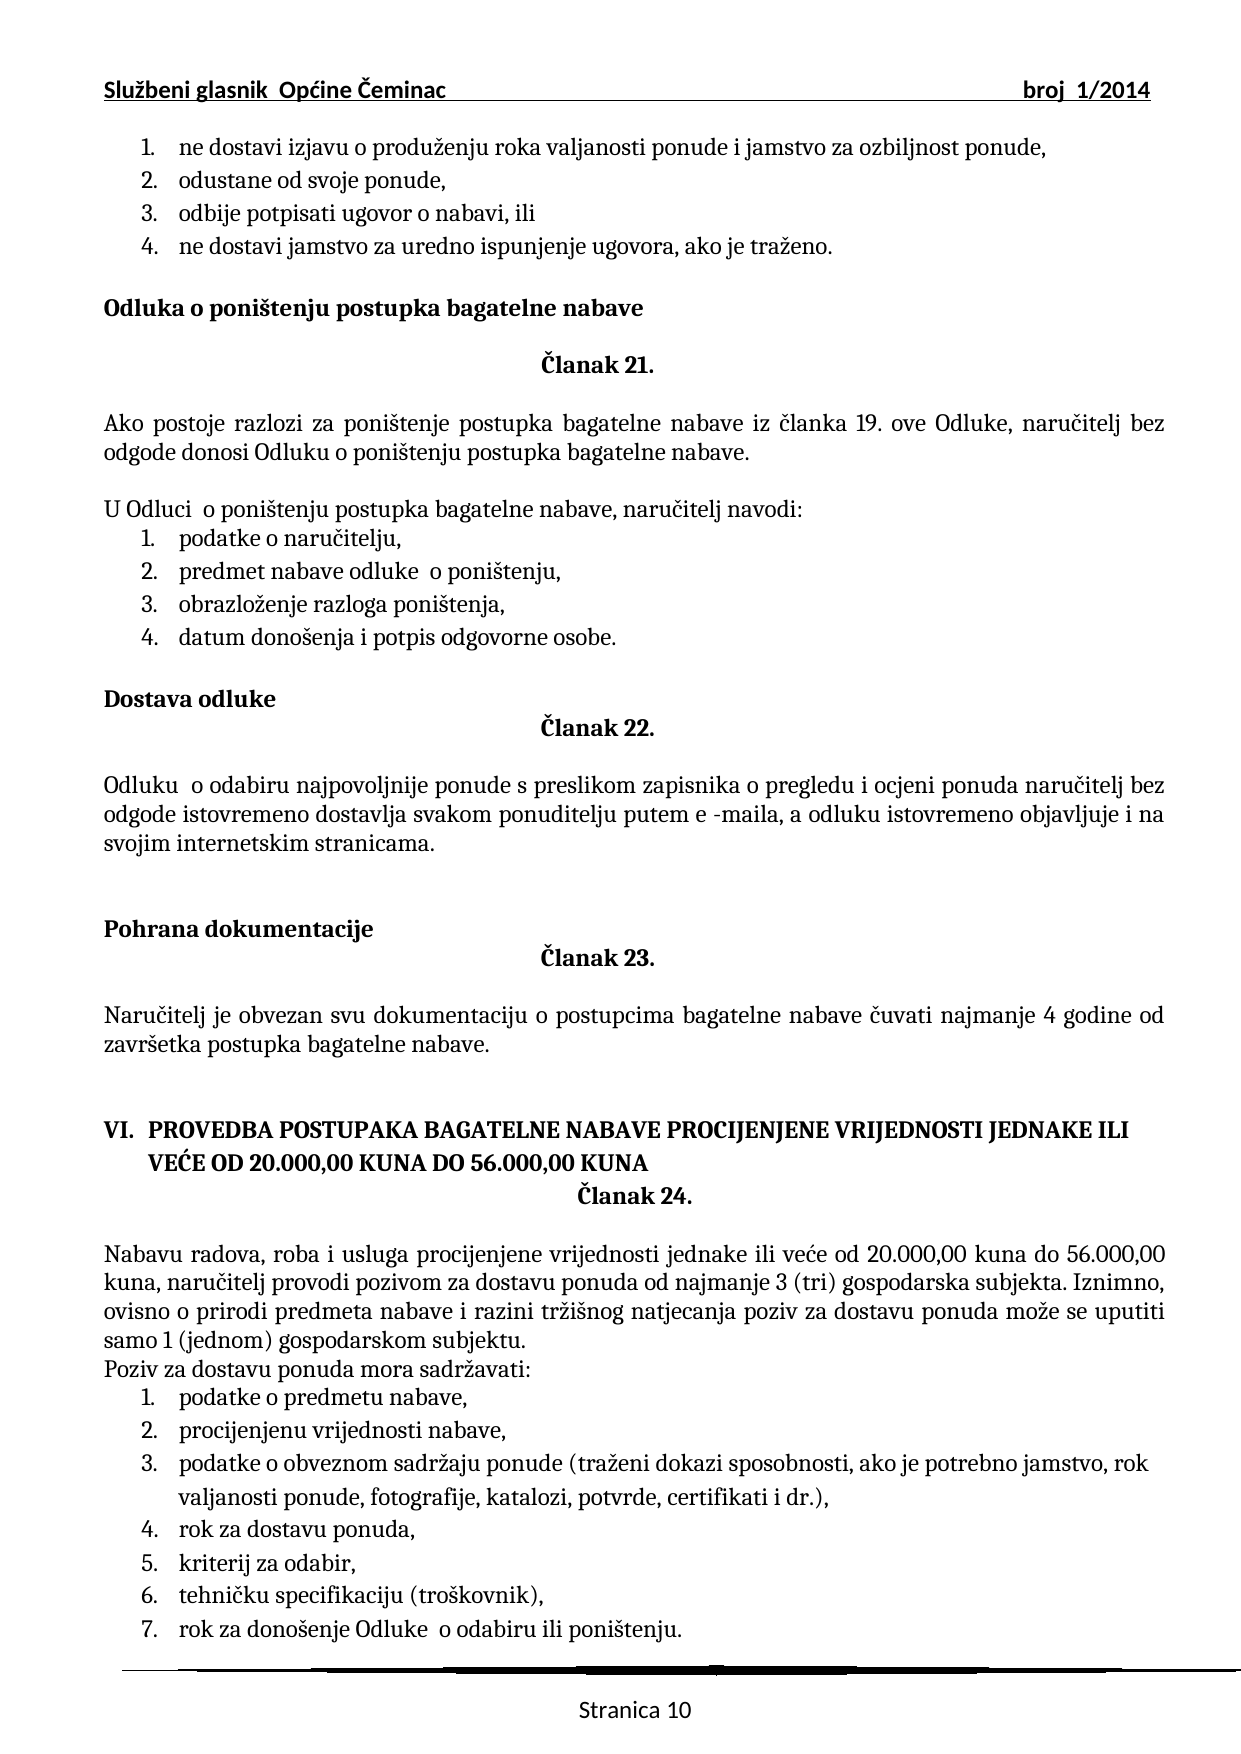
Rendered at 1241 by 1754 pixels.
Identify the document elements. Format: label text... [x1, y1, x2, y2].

text Članak 24. [103, 1182, 1166, 1211]
text Pohrana dokumentacije [103, 915, 1166, 943]
list podatke o naručitelju, [141, 524, 1166, 553]
list podatke o predmetu nabave, [141, 1383, 1166, 1412]
text Članak 23. [29, 943, 1166, 972]
list obrazloženje razloga poništenja, [141, 590, 1166, 619]
text U Odluci o poništenju postupka bagatelne nabave, naručitelj navodi: [103, 495, 1166, 524]
list rok za dostavu ponuda, [141, 1515, 1166, 1544]
text Članak 21. [29, 351, 1166, 380]
list odustane od svoje ponude, [141, 166, 1166, 195]
list ne dostavi izjavu o produženju roka valjanosti ponude i jamstvo za ozbiljnost ponude, [141, 133, 1166, 162]
list ne dostavi jamstvo za uredno ispunjenje ugovora, ako je traženo. [141, 232, 1166, 261]
text Odluka o poništenju postupka bagatelne nabave [103, 294, 1166, 323]
list procijenjenu vrijednosti nabave, [141, 1416, 1166, 1445]
text Članak 22. [29, 713, 1166, 742]
text Nabavu radova, roba i usluga procijenjene vrijednosti jednake ili veće od 20.000,00 kuna do 56.000,00 kuna, naručitelj provodi pozivom za dostavu ponuda od najmanje 3 (tri) gospodarska subjekta. Iznimno, ovisno o prirodi predmeta nabave i razini tržišnog natjecanja poziv za dostavu ponuda može se uputiti samo 1 (jednom) gospodarskom subjektu. [103, 1239, 1166, 1354]
list PROVEDBA POSTUPAKA BAGATELNE NABAVE PROCIJENJENE VRIJEDNOSTI JEDNAKE ILI VEĆE OD 20.000,00 KUNA DO 56.000,00 KUNA [103, 1116, 1166, 1178]
list tehničku specifikaciju (troškovnik), [141, 1581, 1166, 1610]
text Ako postoje razlozi za poništenje postupka bagatelne nabave iz članka 19. ove Odluke, naručitelj bez odgode donosi Odluku o poništenju postupka bagatelne nabave. [103, 409, 1166, 466]
text Poziv za dostavu ponuda mora sadržavati: [103, 1354, 1166, 1383]
text Naručitelj je obvezan svu dokumentaciju o postupcima bagatelne nabave čuvati najmanje 4 godine od završetka postupka bagatelne nabave. [103, 1001, 1166, 1058]
list rok za donošenje Odluke o odabiru ili poništenju. [141, 1614, 1166, 1643]
text Dostava odluke [103, 685, 1166, 713]
text Odluku o odabiru najpovoljnije ponude s preslikom zapisnika o pregledu i ocjeni ponuda naručitelj bez odgode istovremeno dostavlja svakom ponuditelju putem e -maila, a odluku istovremeno objavljuje i na svojim internetskim stranicama. [103, 771, 1166, 857]
list datum donošenja i potpis odgovorne osobe. [141, 623, 1166, 652]
list predmet nabave odluke o poništenju, [141, 557, 1166, 586]
list podatke o obveznom sadržaju ponude (traženi dokazi sposobnosti, ako je potrebno jamstvo, rok valjanosti ponude, fotografije, katalozi, potvrde, certifikati i dr.), [141, 1449, 1166, 1511]
list odbije potpisati ugovor o nabavi, ili [141, 199, 1166, 228]
list kriterij za odabir, [141, 1548, 1166, 1577]
